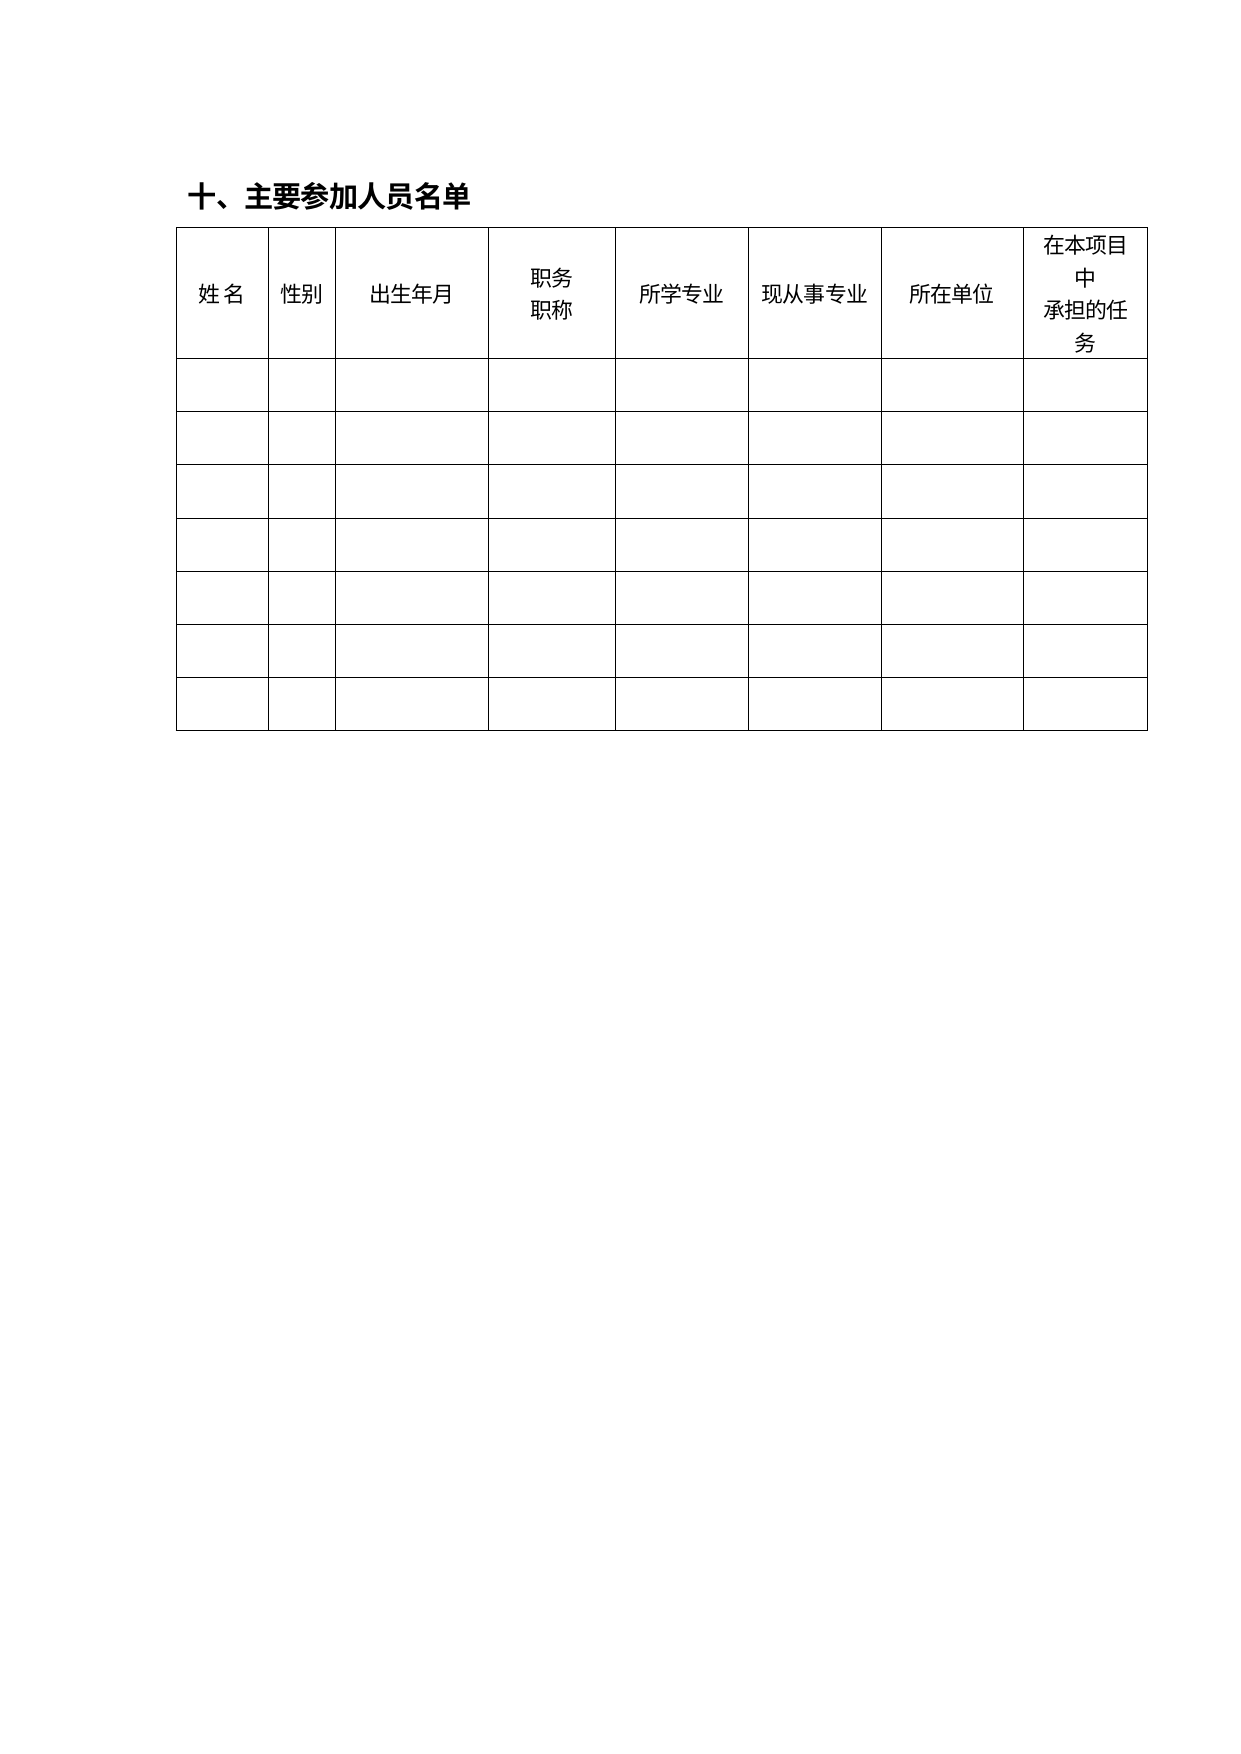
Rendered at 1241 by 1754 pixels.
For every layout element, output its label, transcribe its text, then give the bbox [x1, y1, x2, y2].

table_cell [336, 625, 488, 677]
table_cell [336, 678, 488, 730]
table_cell 在本项目中 承担的任务 [1024, 228, 1147, 358]
table_cell [882, 678, 1023, 730]
table_cell [616, 625, 748, 677]
table_cell [749, 625, 881, 677]
table_cell [336, 572, 488, 624]
table_cell 性别 [269, 228, 335, 358]
table_cell [177, 625, 268, 677]
table_cell [616, 519, 748, 571]
table_cell [616, 678, 748, 730]
table_cell [177, 572, 268, 624]
table_cell [749, 359, 881, 411]
table_cell 职务 职称 [489, 228, 615, 358]
table_cell [269, 412, 335, 464]
table_cell [336, 359, 488, 411]
table_cell [882, 465, 1023, 517]
table_cell [177, 412, 268, 464]
table_cell [489, 359, 615, 411]
table_cell [749, 678, 881, 730]
table_cell [882, 519, 1023, 571]
table_cell [269, 465, 335, 517]
table_cell [489, 465, 615, 517]
table_cell [177, 678, 268, 730]
table_cell [1024, 465, 1147, 517]
table_cell [616, 465, 748, 517]
table_cell [749, 572, 881, 624]
table_cell 姓 名 [177, 228, 268, 358]
table_cell [489, 519, 615, 571]
table_cell [177, 519, 268, 571]
table_cell [1024, 412, 1147, 464]
table_cell [489, 678, 615, 730]
table_cell [336, 412, 488, 464]
table_cell [882, 359, 1023, 411]
table_cell [1024, 625, 1147, 677]
table_cell [269, 625, 335, 677]
table_cell [616, 572, 748, 624]
table_cell [1024, 359, 1147, 411]
table_cell [336, 519, 488, 571]
table_cell [269, 678, 335, 730]
table_cell [616, 359, 748, 411]
table_cell [336, 465, 488, 517]
table_cell [177, 359, 268, 411]
table_cell [1024, 678, 1147, 730]
table_cell [489, 572, 615, 624]
table_cell [616, 412, 748, 464]
table_cell [489, 412, 615, 464]
table_cell [1024, 519, 1147, 571]
table_cell [882, 572, 1023, 624]
table_cell [749, 412, 881, 464]
table_cell [749, 519, 881, 571]
table_cell 出生年月 [336, 228, 488, 358]
table_cell [1024, 572, 1147, 624]
table_cell [269, 572, 335, 624]
table_cell [749, 465, 881, 517]
table_header 十、主要参加人员名单 [176, 162, 1147, 227]
table_cell [269, 359, 335, 411]
table_cell [489, 625, 615, 677]
table_cell 所在单位 [882, 228, 1023, 358]
table_cell [177, 465, 268, 517]
table_cell [882, 625, 1023, 677]
table_cell 所学专业 [616, 228, 748, 358]
table_cell [269, 519, 335, 571]
table_cell [882, 412, 1023, 464]
table_cell 现从事专业 [749, 228, 881, 358]
